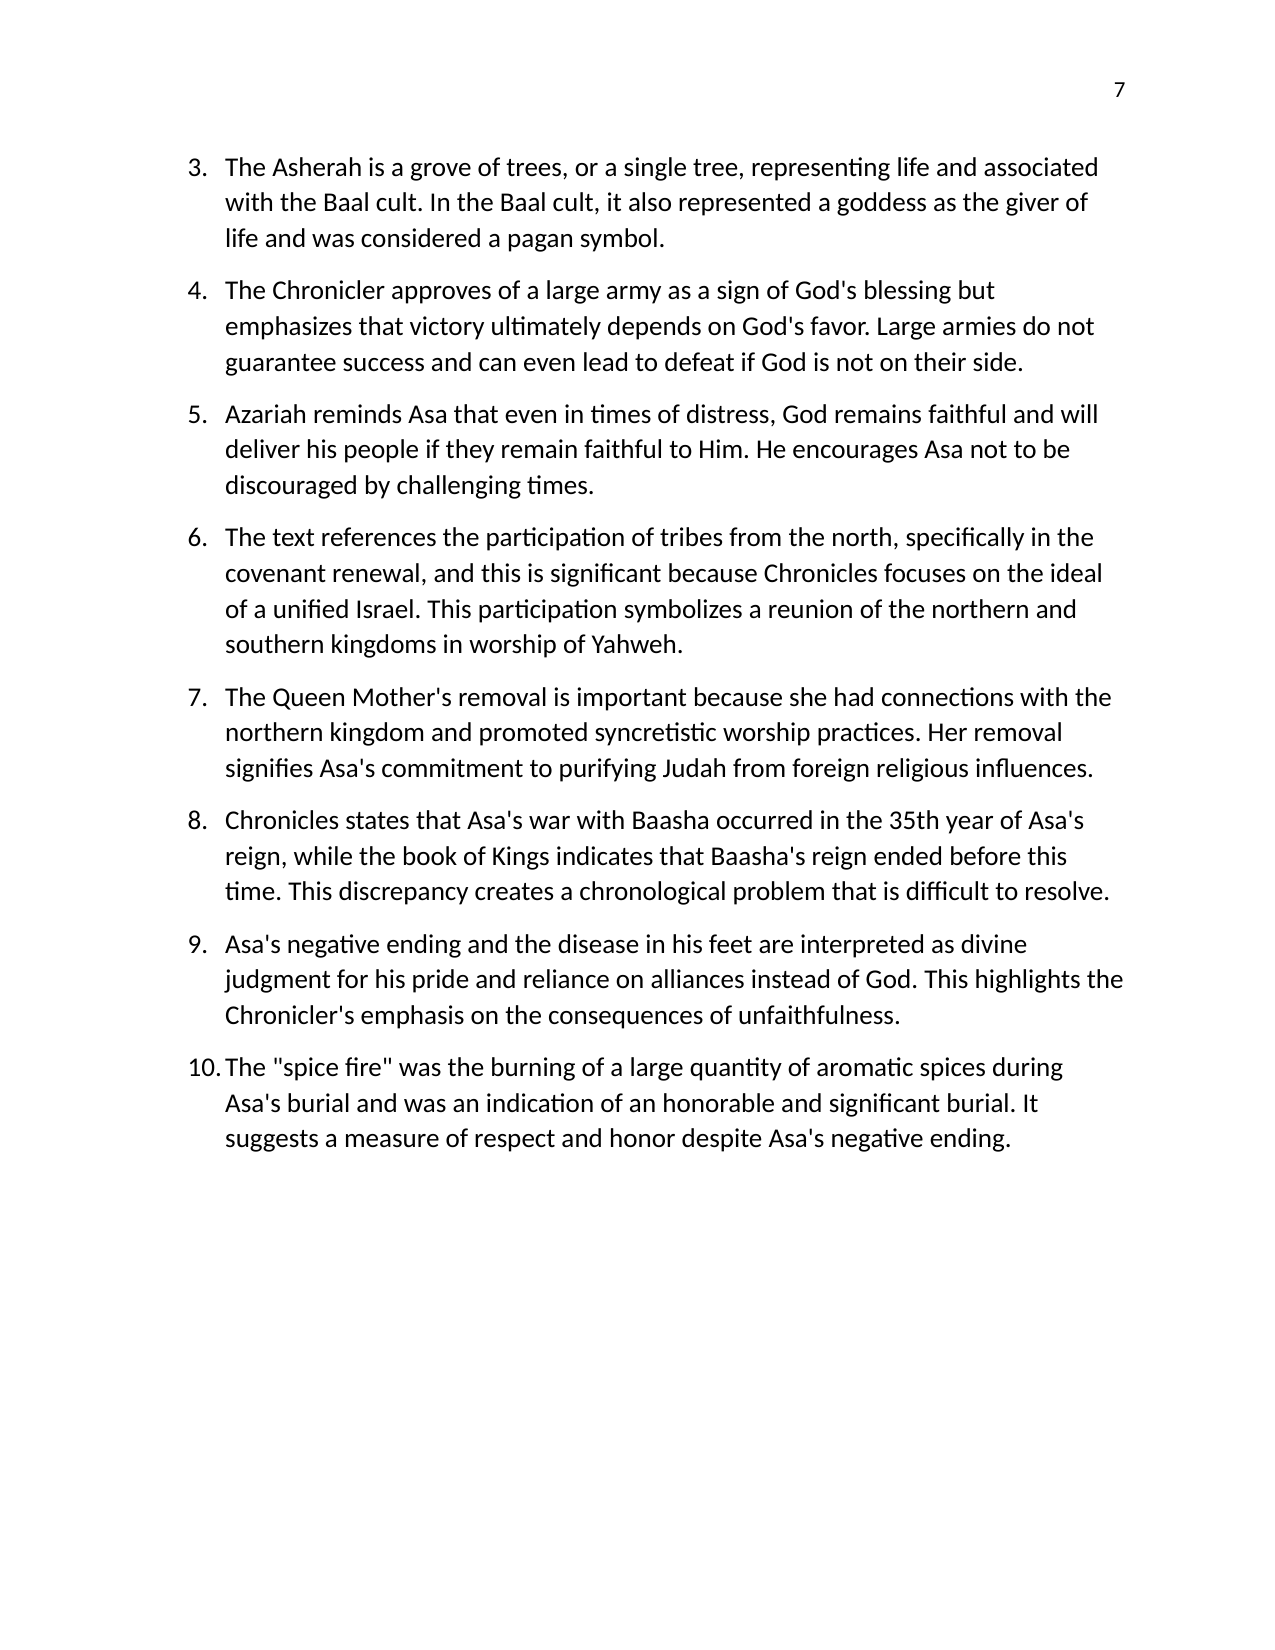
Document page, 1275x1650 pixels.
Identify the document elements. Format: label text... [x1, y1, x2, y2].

list The Asherah is a grove of trees, or a single tree, representing life and associated with the Baal cult. In the Baal cult, it also represented a goddess as the giver of life and was considered a pagan symbol. [187, 150, 1125, 254]
list Asa's negative ending and the disease in his feet are interpreted as divine judgment for his pride and reliance on alliances instead of God. This highlights the Chronicler's emphasis on the consequences of unfaithfulness. [187, 927, 1125, 1031]
list The text references the participation of tribes from the north, specifically in the covenant renewal, and this is significant because Chronicles focuses on the ideal of a unified Israel. This participation symbolizes a reunion of the northern and southern kingdoms in worship of Yahweh. [187, 521, 1125, 661]
list The "spice fire" was the burning of a large quantity of aromatic spices during Asa's burial and was an indication of an honorable and significant burial. It suggests a measure of respect and honor despite Asa's negative ending. [187, 1050, 1125, 1155]
list The Chronicler approves of a large army as a sign of God's blessing but emphasizes that victory ultimately depends on God's favor. Large armies do not guarantee success and can even lead to defeat if God is not on their side. [187, 273, 1125, 378]
list Azariah reminds Asa that even in times of distress, God remains faithful and will deliver his people if they remain faithful to Him. He encourages Asa not to be discouraged by challenging times. [187, 397, 1125, 501]
list The Queen Mother's removal is important because she had connections with the northern kingdom and promoted syncretistic worship practices. Her removal signifies Asa's commitment to purifying Judah from foreign religious influences. [187, 680, 1125, 784]
list Chronicles states that Asa's war with Baasha occurred in the 35th year of Asa's reign, while the book of Kings indicates that Baasha's reign ended before this time. This discrepancy creates a chronological problem that is difficult to resolve. [187, 803, 1125, 908]
